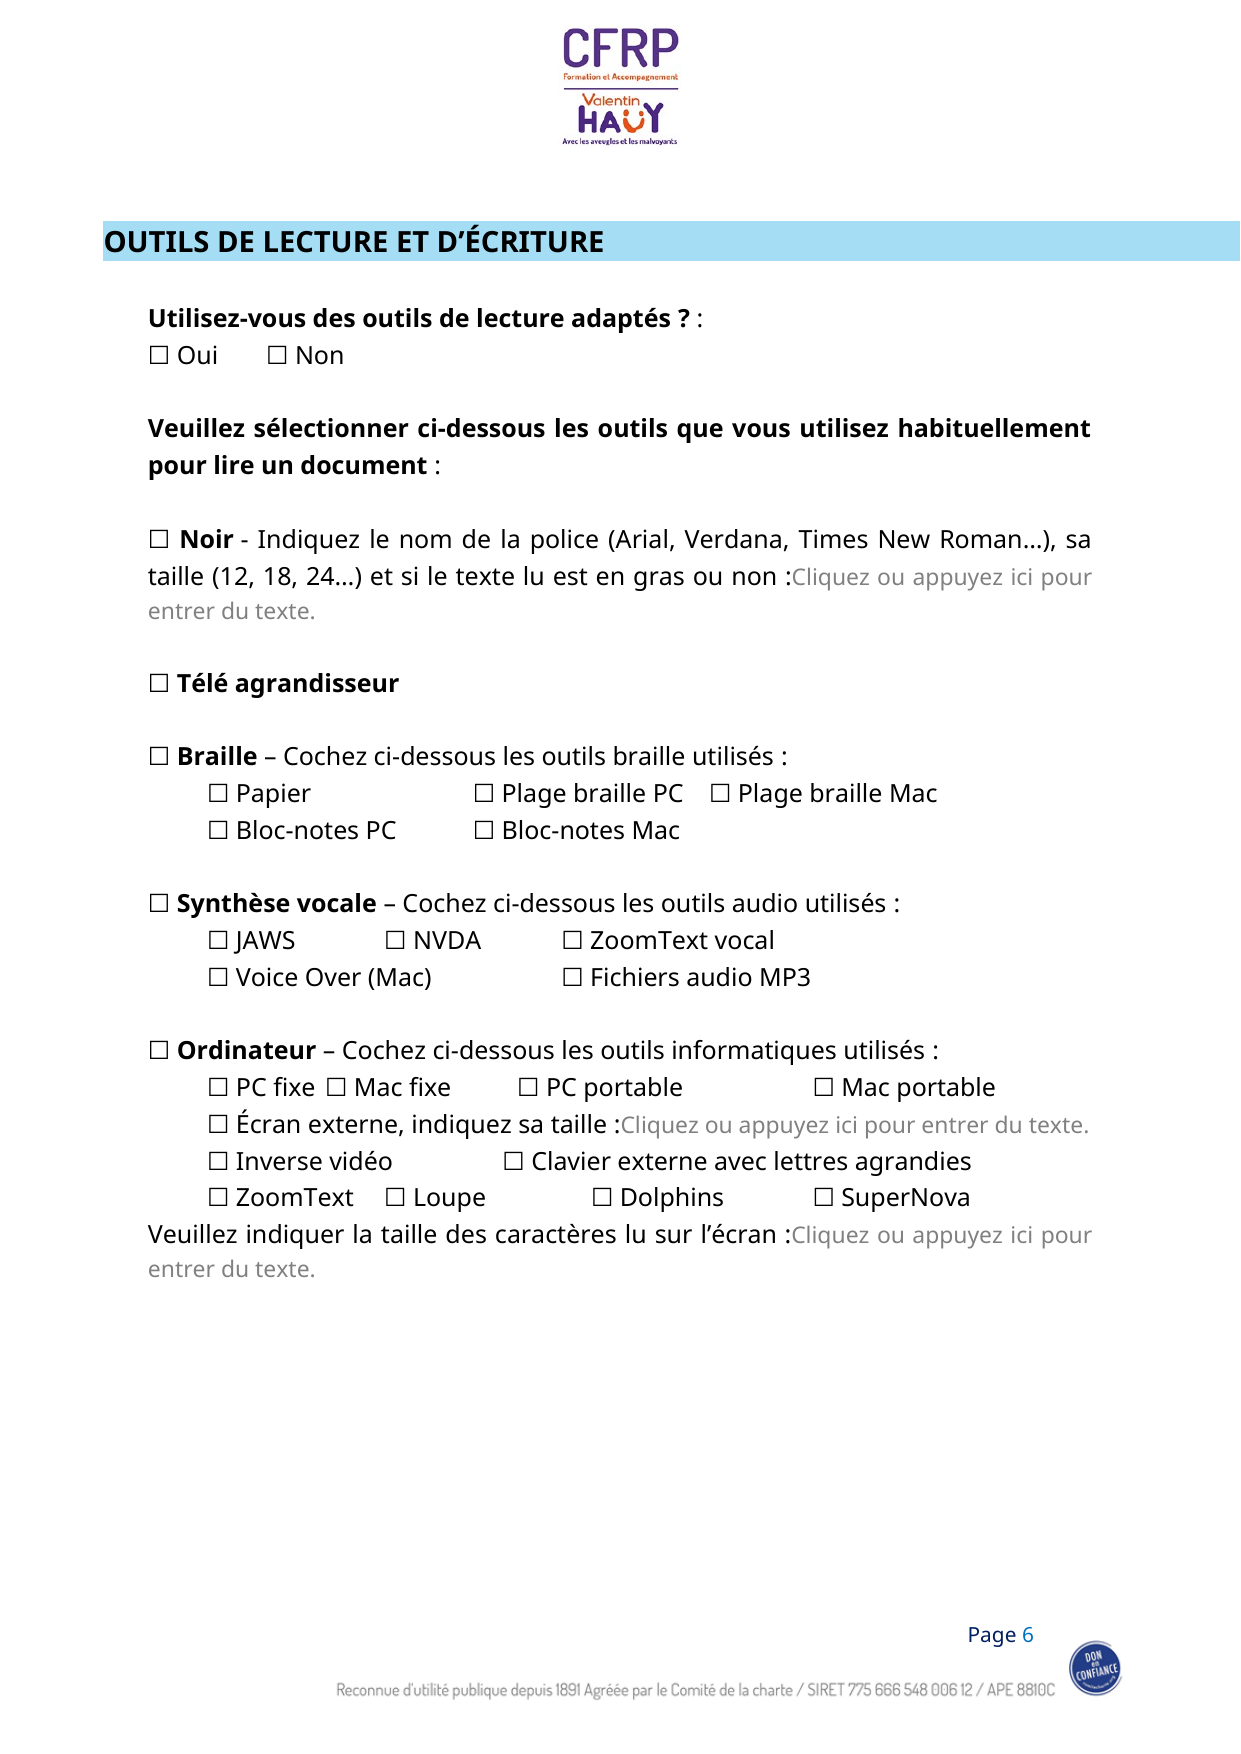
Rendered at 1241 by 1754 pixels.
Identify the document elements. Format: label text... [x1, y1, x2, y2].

text Bloc-notes PC Bloc-notes Mac [148, 812, 1092, 846]
text ZoomText Loupe Dolphins SuperNova [148, 1180, 1092, 1214]
picture [994, 1633, 1000, 1641]
picture [557, 25, 683, 148]
text Écran externe, indiquez sa taille : [148, 1107, 1092, 1141]
text PC fixe Mac fixe PC portable Mac portable [148, 1070, 1092, 1104]
text Ordinateur – Cochez ci-dessous les outils informatiques utilisés : [148, 1033, 1092, 1067]
text Utilisez-vous des outils de lecture adaptés ? : [148, 301, 1092, 335]
text JAWS NVDA ZoomText vocal [148, 923, 1092, 957]
text Inverse vidéo Clavier externe avec lettres agrandies [148, 1143, 1092, 1177]
text Noir - Indiquez le nom de la police (Arial, Verdana, Times New Roman…), sa taille (12, 18, 24…) et si le texte lu est en gras ou non : [148, 521, 1092, 626]
text Télé agrandisseur [148, 665, 1092, 699]
text Veuillez sélectionner ci-dessous les outils que vous utilisez habituellement pour lire un document : [148, 411, 1092, 482]
text Synthèse vocale – Cochez ci-dessous les outils audio utilisés : [148, 886, 1092, 920]
picture [1025, 1634, 1031, 1641]
text Voice Over (Mac) Fichiers audio MP3 [148, 959, 1092, 993]
text Papier Plage braille PC Plage braille Mac [148, 776, 1092, 810]
text Veuillez indiquer la taille des caractères lu sur l’écran : [148, 1217, 1092, 1285]
text Braille – Cochez ci-dessous les outils braille utilisés : [148, 739, 1092, 773]
picture [320, 1633, 1138, 1707]
text OUTILS DE LECTURE ET D’ÉCRITURE [103, 221, 1240, 261]
text Oui Non [148, 338, 1092, 372]
